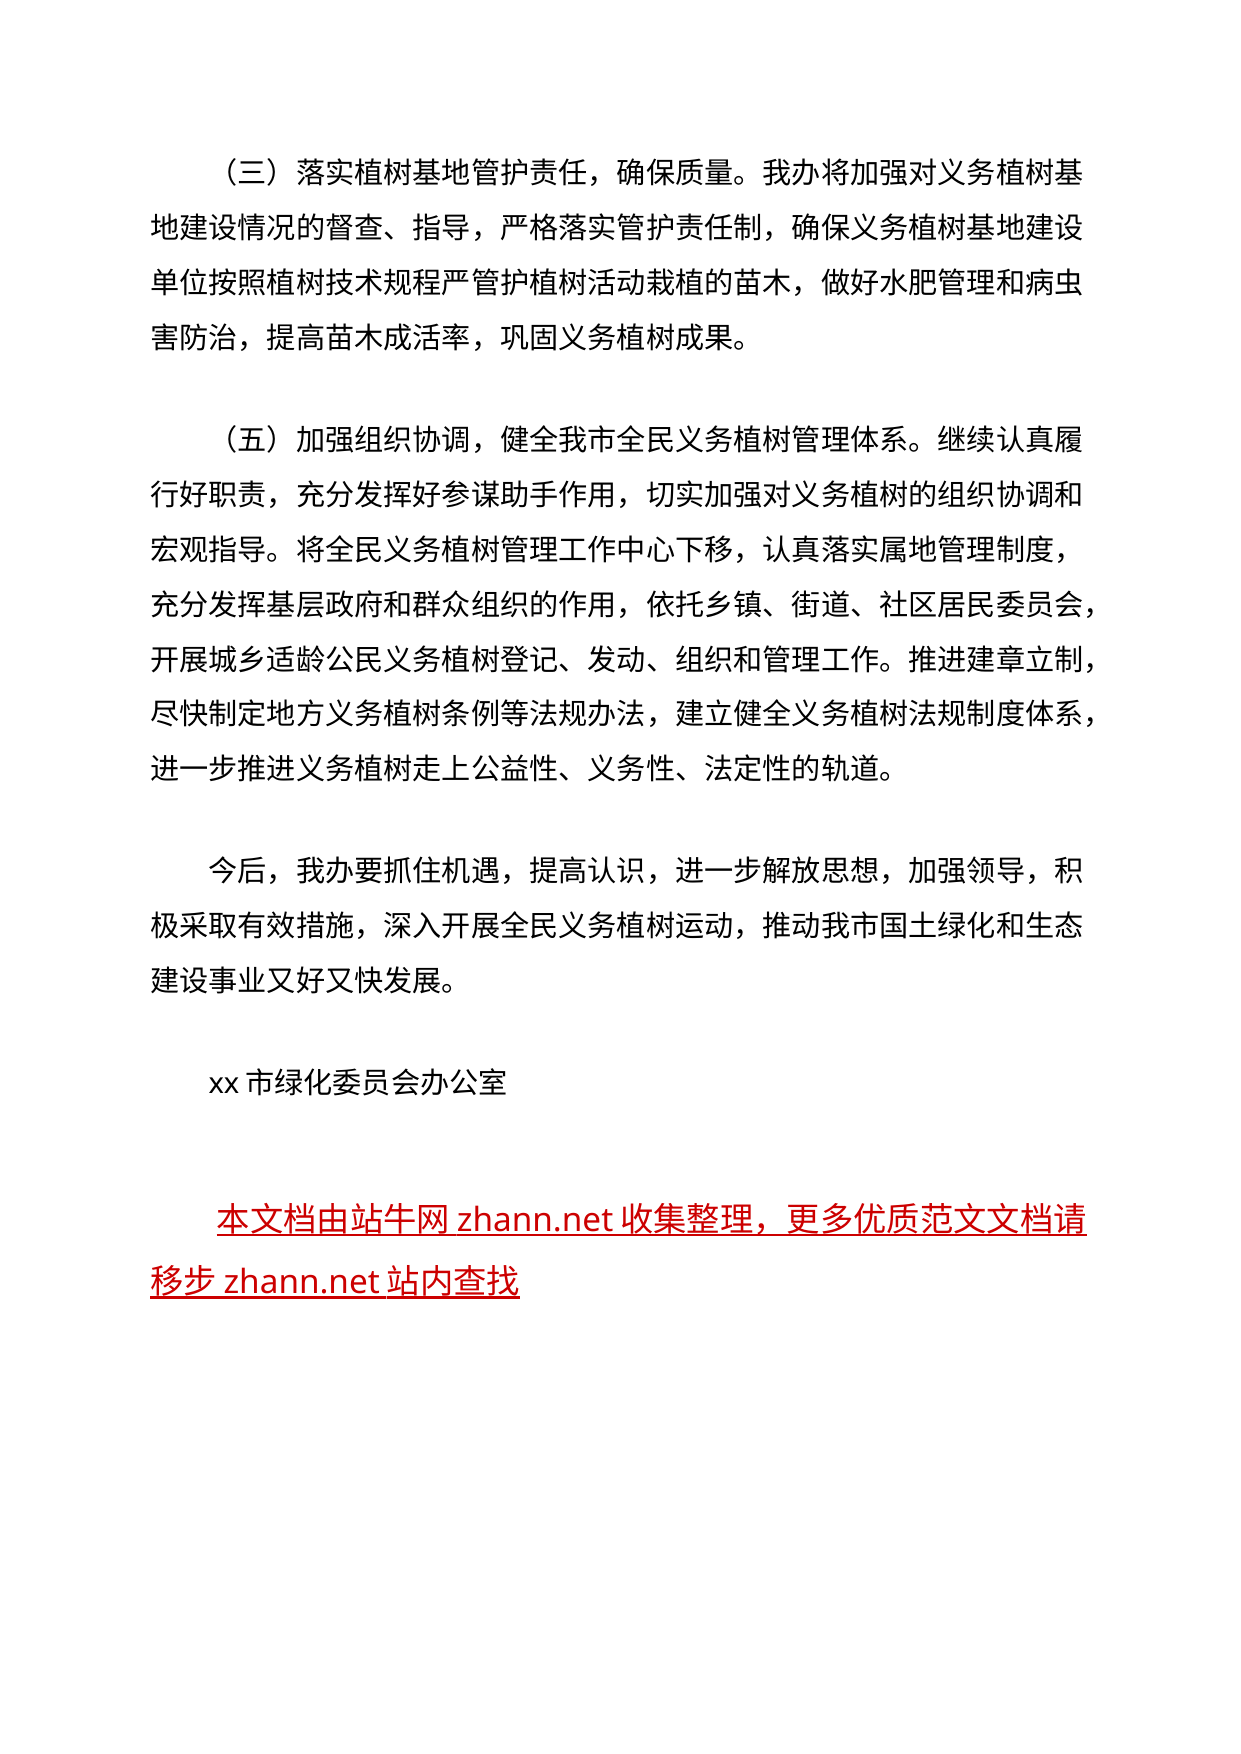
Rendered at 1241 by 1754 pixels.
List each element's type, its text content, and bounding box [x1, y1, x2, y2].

text xx市绿化委员会办公室 [150, 1059, 1090, 1102]
text （五）加强组织协调，健全我市全民义务植树管理体系。继续认真履行好职责，充分发挥好参谋助手作用，切实加强对义务植树的组织协调和宏观指导。将全民义务植树管理工作中心下移，认真落实属地管理制度，充分发挥基层政府和群众组织的作用，依托乡镇、街道、社区居民委员会，开展城乡适龄公民义务植树登记、发动、组织和管理工作。推进建章立制，尽快制定地方义务植树条例等法规办法，建立健全义务植树法规制度体系，进一步推进义务植树走上公益性、义务性、法定性的轨道。 [150, 416, 1090, 788]
text 本文档由站牛网zhann.net收集整理，更多优质范文文档请移步zhann.net站内查找 [150, 1192, 1090, 1304]
text （三）落实植树基地管护责任，确保质量。我办将加强对义务植树基地建设情况的督查、指导，严格落实管护责任制，确保义务植树基地建设单位按照植树技术规程严管护植树活动栽植的苗木，做好水肥管理和病虫害防治，提高苗木成活率，巩固义务植树成果。 [150, 150, 1090, 357]
text 今后，我办要抓住机遇，提高认识，进一步解放思想，加强领导，积极采取有效措施，深入开展全民义务植树运动，推动我市国土绿化和生态建设事业又好又快发展。 [150, 848, 1090, 1000]
